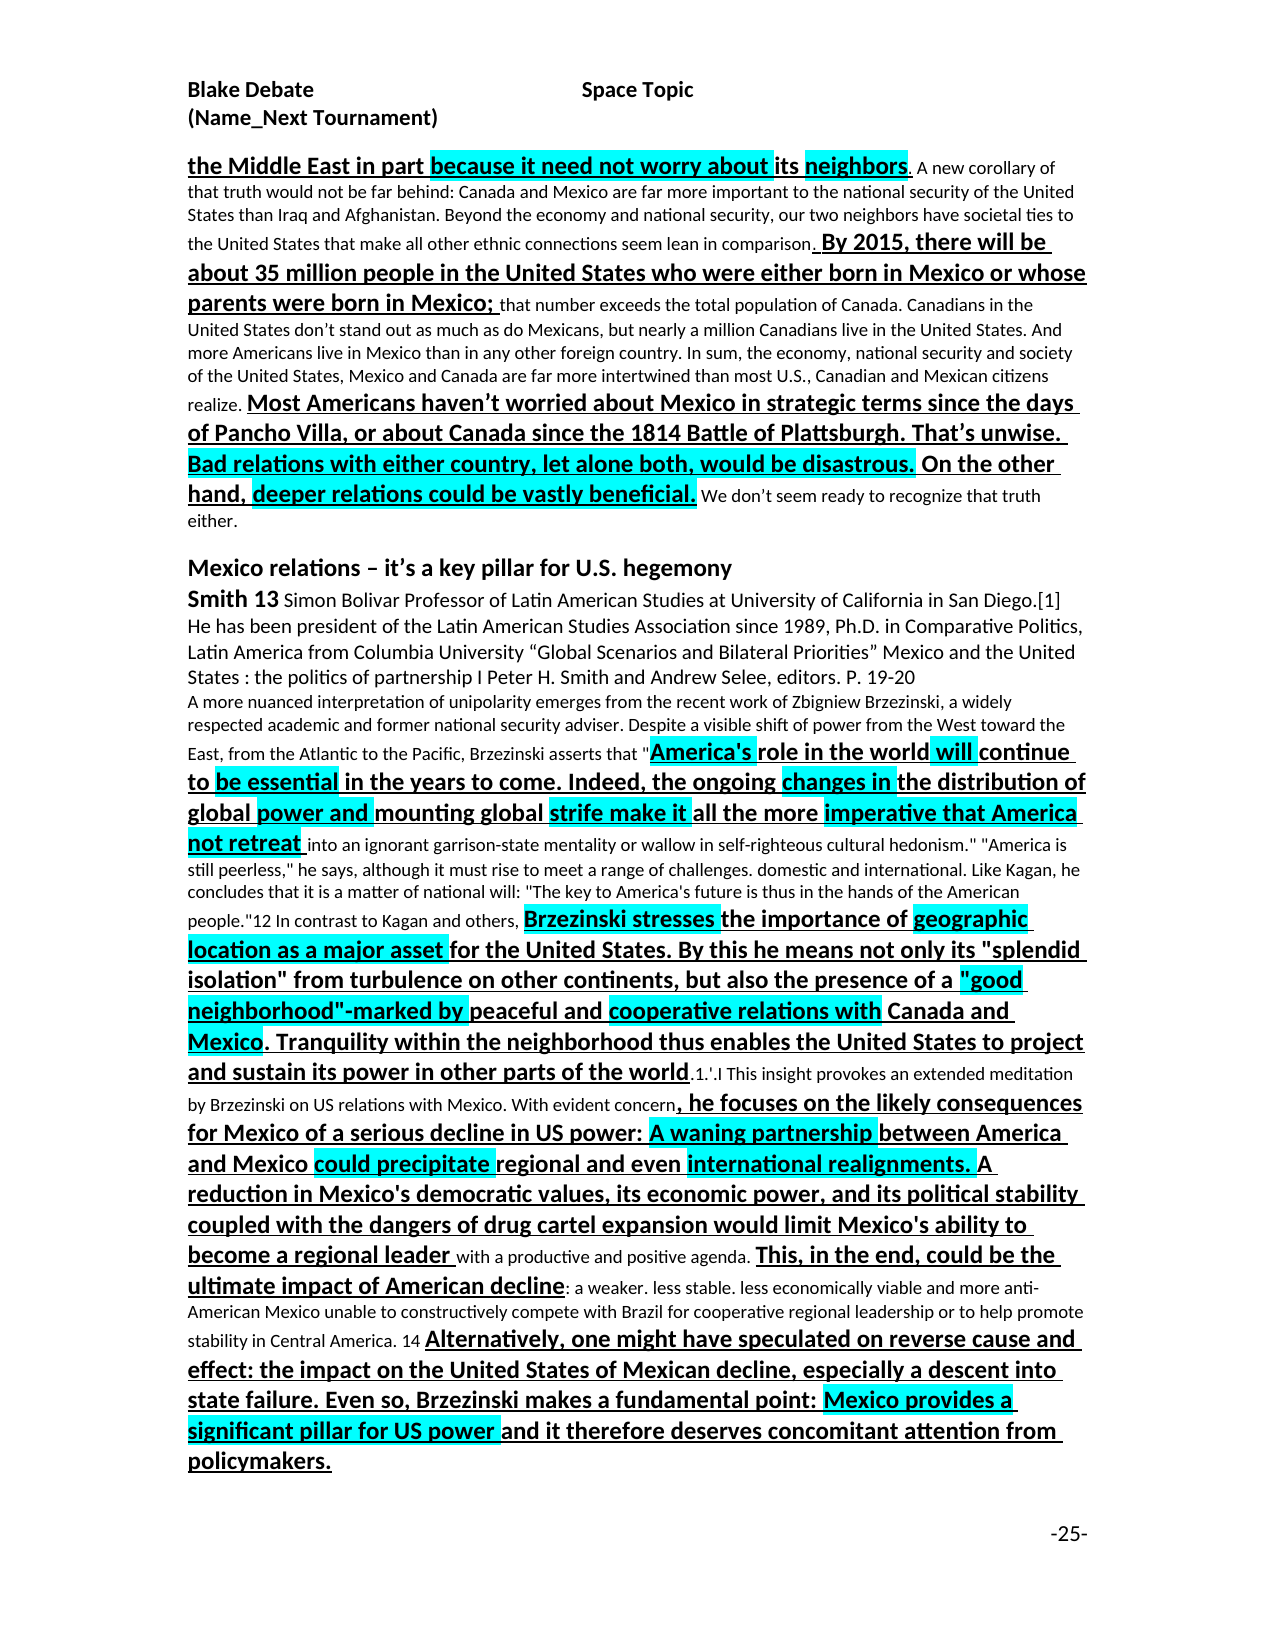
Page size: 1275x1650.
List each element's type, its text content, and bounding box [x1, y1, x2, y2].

text A more nuanced interpretation of unipolarity emerges from the recent work of Zbigniew Brzezinski, a widely respected academic and former national security adviser. Despite a visible shift of power from the West toward the East, from the Atlantic to the Pacific, Brzezinski asserts that "America's role in the world will continue to be essential in the years to come. Indeed, the ongoing changes in the distribution of global power and mounting global strife make it all the more imperative that America not retreat into an ignorant garrison-state mentality or wallow in self-righteous cultural hedonism." "America is still peerless," he says, although it must rise to meet a range of challenges. domestic and international. Like Kagan, he concludes that it is a matter of national will: "The key to America's future is thus in the hands of the American people."12 In contrast to Kagan and others, Brzezinski stresses the importance of geographic location as a major asset for the United States. By this he means not only its "splendid isolation" from turbulence on other continents, but also the presence of a "good neighborhood"-marked by peaceful and cooperative relations with Canada and Mexico. Tranquility within the neighborhood thus enables the United States to project and sustain its power in other parts of the world.1.'.I This insight provokes an extended meditation by Brzezinski on US relations with Mexico. With evident concern, he focuses on the likely consequences for Mexico of a serious decline in US power: A waning partnership between America and Mexico could precipitate regional and even international realignments. A reduction in Mexico's democratic values, its economic power, and its political stability coupled with the dangers of drug cartel expansion would limit Mexico's ability to become a regional leader with a productive and positive agenda. This, in the end, could be the ultimate impact of American decline: a weaker. less stable. less economically viable and more anti-American Mexico unable to constructively compete with Brazil for cooperative regional leadership or to help promote stability in Central America. 14 Alternatively, one might have speculated on reverse cause and effect: the impact on the United States of Mexican decline, especially a descent into state failure. Even so, Brzezinski makes a fundamental point: Mexico provides a significant pillar for US power and it therefore deserves concomitant attention from policymakers. [187, 961, 1087, 1476]
text Smith 13 Simon Bolivar Professor of Latin American Studies at University of California in San Diego.[1] He has been president of the Latin American Studies Association since 1989, Ph.D. in Comparative Politics, Latin America from Columbia University “Global Scenarios and Bilateral Priorities” Mexico and the United States : the politics of partnership I Peter H. Smith and Andrew Selee, editors. P. 19-20 [187, 583, 1087, 690]
text A more nuanced interpretation of unipolarity emerges from the recent work of Zbigniew Brzezinski, a widely respected academic and former national security adviser. Despite a visible shift of power from the West toward the East, from the Atlantic to the Pacific, Brzezinski asserts that "America's role in the world will continue to be essential in the years to come. Indeed, the ongoing changes in the distribution of global power and mounting global strife make it all the more imperative that America not retreat into an ignorant garrison-state mentality or wallow in self-righteous cultural hedonism." "America is still peerless," he says, although it must rise to meet a range of challenges. domestic and international. Like Kagan, he concludes that it is a matter of national will: "The key to America's future is thus in the hands of the American people."12 In contrast to Kagan and others, Brzezinski stresses the importance of geographic location as a major asset for the United States. By this he means not only its "splendid isolation" from turbulence on other continents, but also the presence of a "good neighborhood"-marked by peaceful and cooperative relations with Canada and Mexico. Tranquility within the neighborhood thus enables the United States to project and sustain its power in other parts of the world.1.'.I This insight provokes an extended meditation by Brzezinski on US relations with Mexico. With evident concern, he focuses on the likely consequences for Mexico of a serious decline in US power: A waning partnership between America and Mexico could precipitate regional and even international realignments. A reduction in Mexico's democratic values, its economic power, and its political stability coupled with the dangers of drug cartel expansion would limit Mexico's ability to become a regional leader with a productive and positive agenda. This, in the end, could be the ultimate impact of American decline: a weaker. less stable. less economically viable and more anti-American Mexico unable to constructively compete with Brazil for cooperative regional leadership or to help promote stability in Central America. 14 Alternatively, one might have speculated on reverse cause and effect: the impact on the United States of Mexican decline, especially a descent into state failure. Even so, Brzezinski makes a fundamental point: Mexico provides a significant pillar for US power and it therefore deserves concomitant attention from policymakers. [187, 690, 1087, 960]
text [187, 150, 1087, 283]
subtitle Mexico relations – it’s a key pillar for U.S. hegemony [187, 552, 1087, 583]
